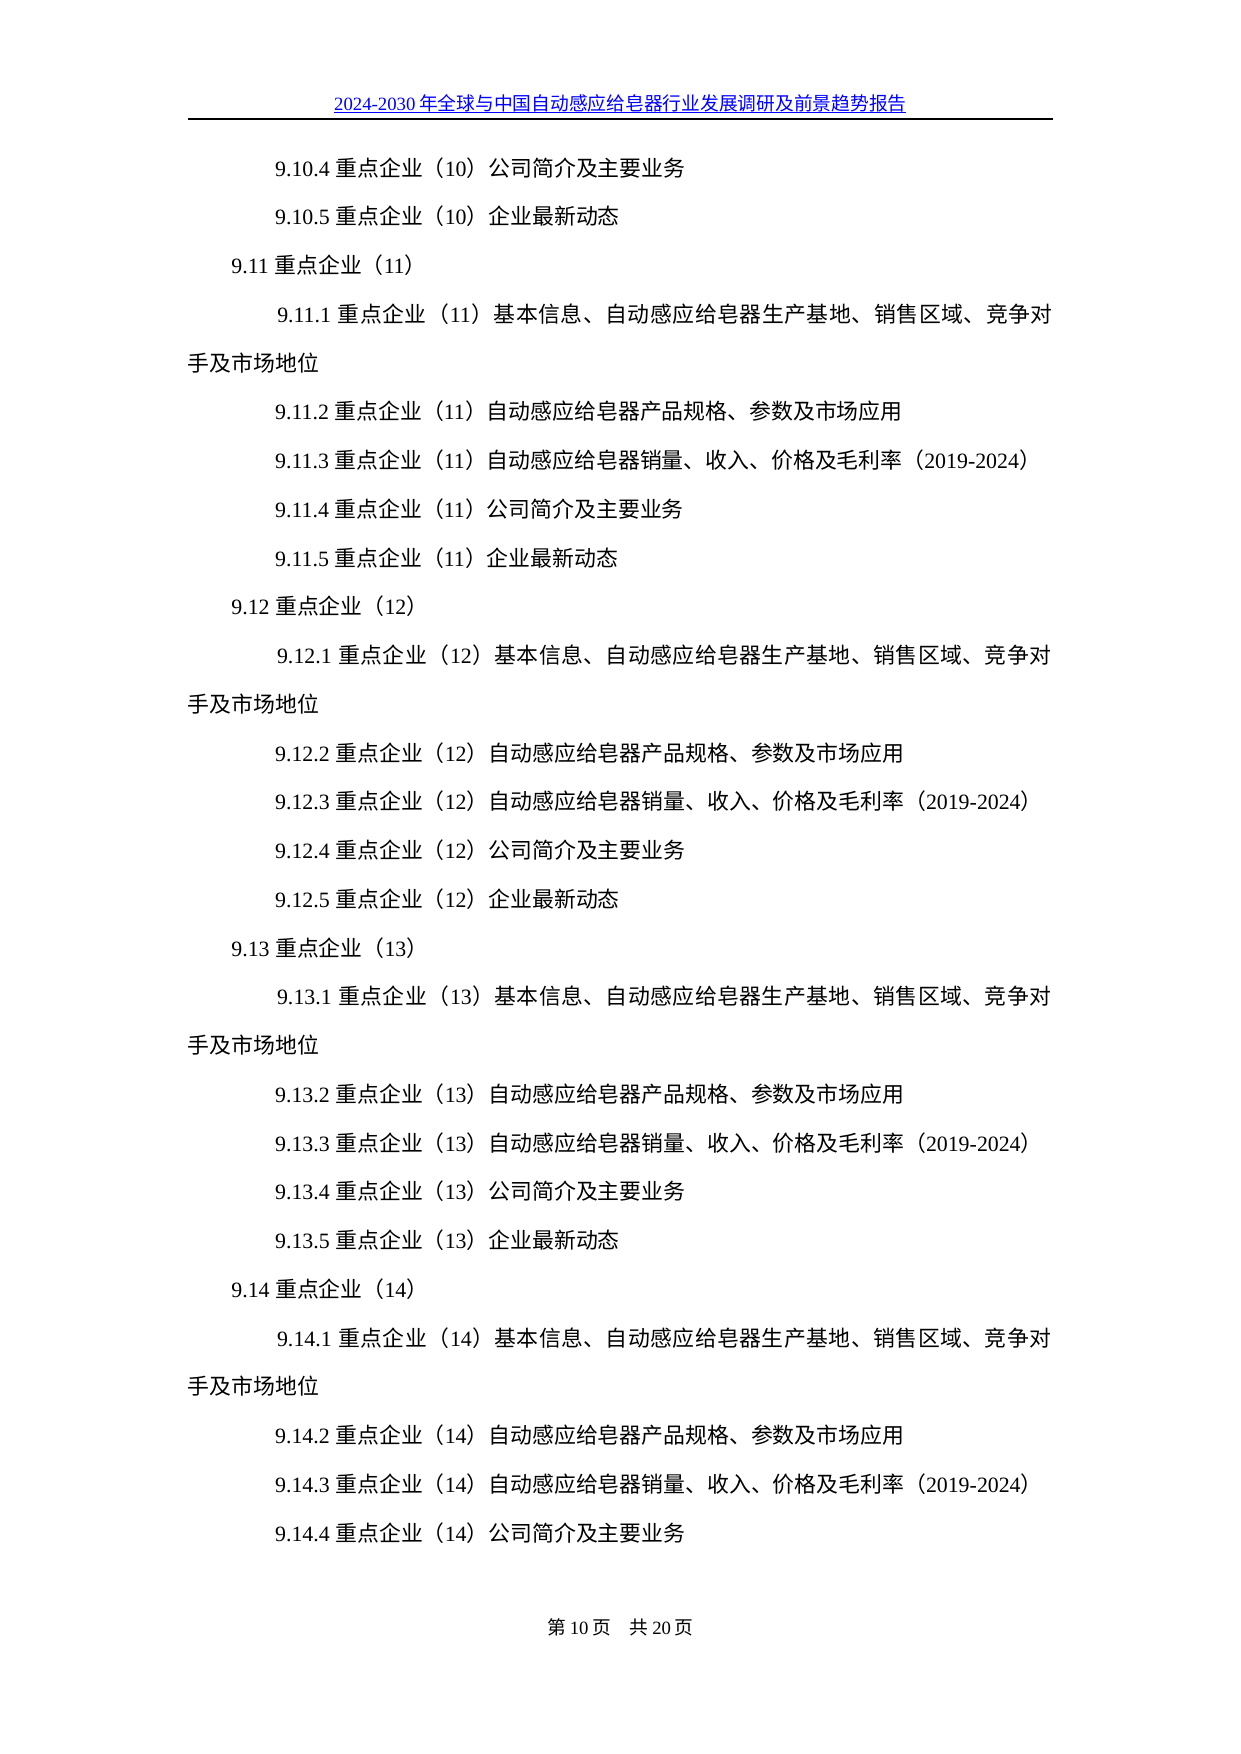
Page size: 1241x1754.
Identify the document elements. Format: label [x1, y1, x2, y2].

text [187, 150, 1053, 1548]
